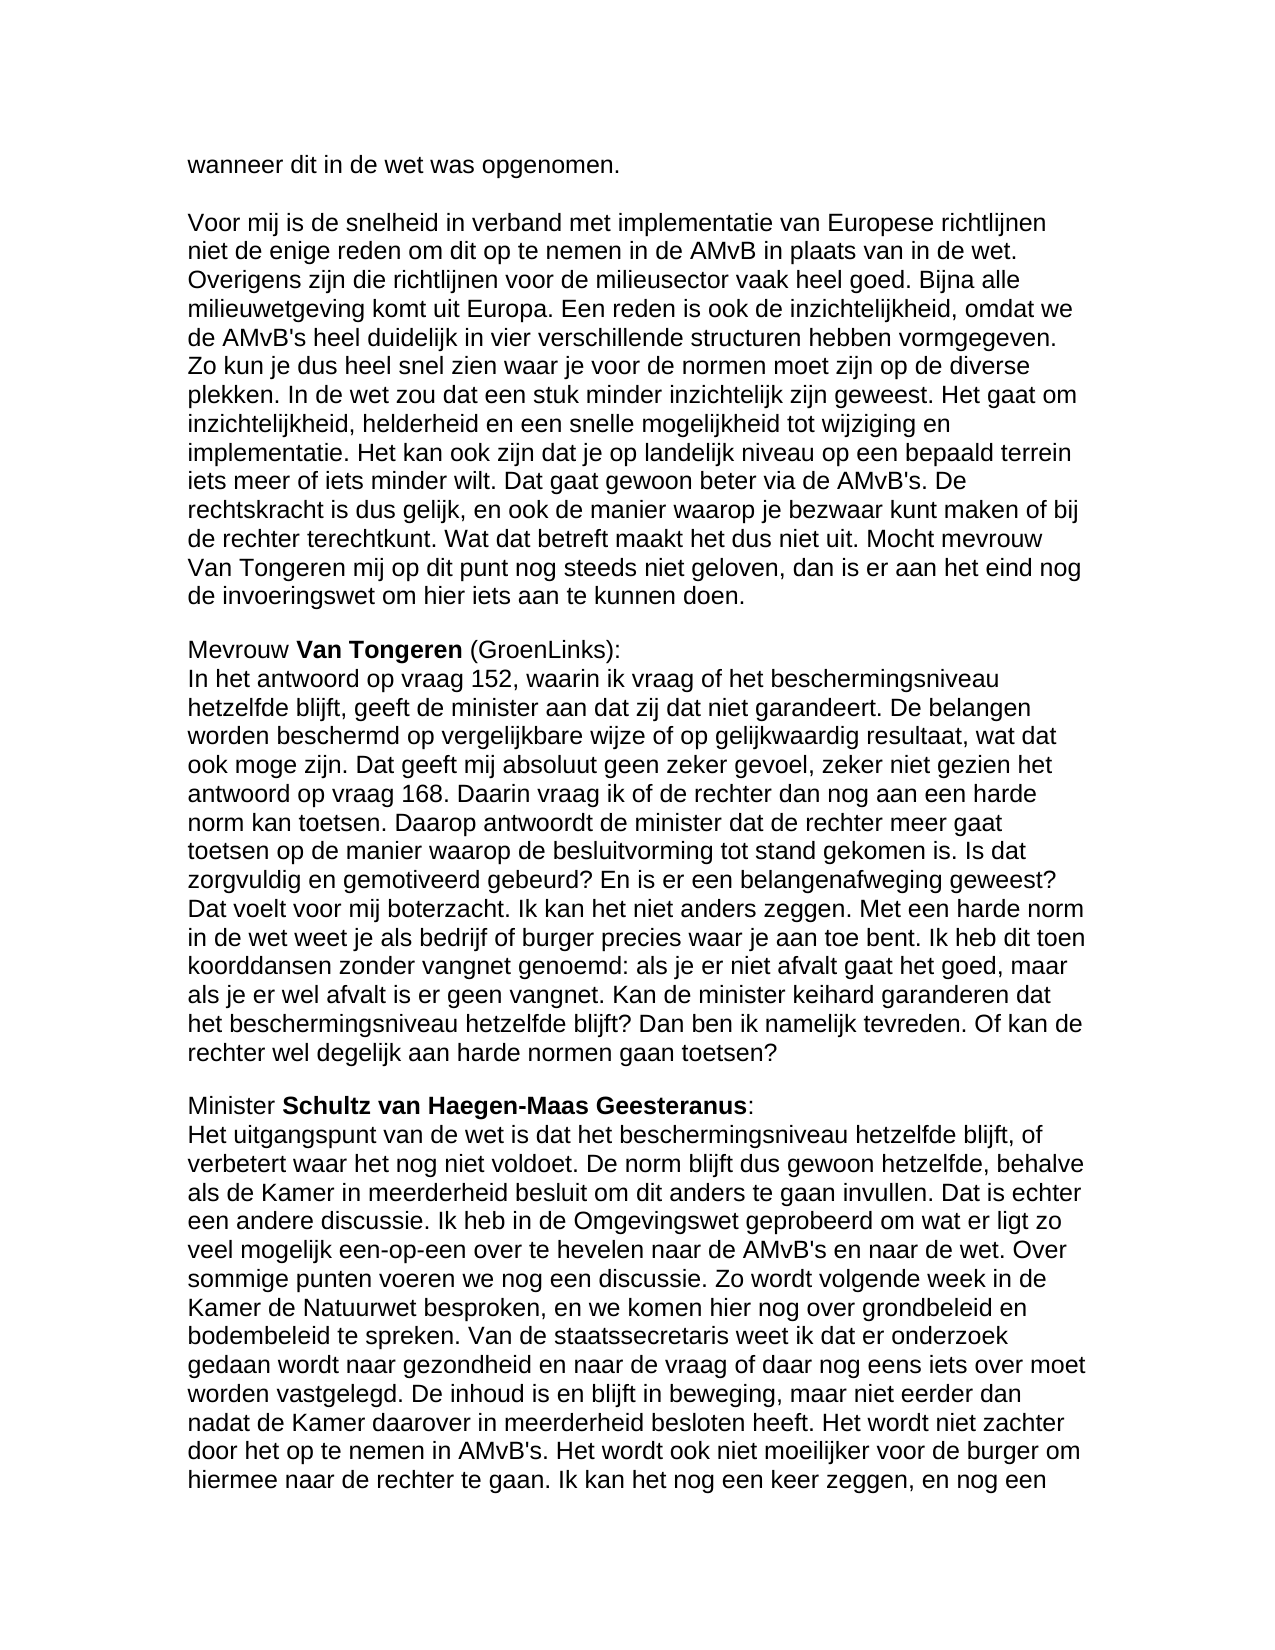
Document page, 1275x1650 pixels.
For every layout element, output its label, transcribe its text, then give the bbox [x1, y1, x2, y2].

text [187, 1091, 1087, 1494]
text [187, 150, 1087, 610]
text Mevrouw Van Tongeren (GroenLinks): In het antwoord op vraag 152, waarin ik vraag of het beschermingsniveau hetzelfde blijft, geeft de minister aan dat zij dat niet garandeert. De belangen worden beschermd op vergelijkbare wijze of op gelijkwaardig resultaat, wat dat ook moge zijn. Dat geeft mij absoluut geen zeker gevoel, zeker niet gezien het antwoord op vraag 168. Daarin vraag ik of de rechter dan nog aan een harde norm kan toetsen. Daarop antwoordt de minister dat de rechter meer gaat toetsen op de manier waarop de besluitvorming tot stand gekomen is. Is dat zorgvuldig en gemotiveerd gebeurd? En is er een belangenafweging geweest? Dat voelt voor mij boterzacht. Ik kan het niet anders zeggen. Met een harde norm in de wet weet je als bedrijf of burger precies waar je aan toe bent. Ik heb dit toen koorddansen zonder vangnet genoemd: als je er niet afvalt gaat het goed, maar als je er wel afvalt is er geen vangnet. Kan de minister keihard garanderen dat het beschermingsniveau hetzelfde blijft? Dan ben ik namelijk tevreden. Of kan de rechter wel degelijk aan harde normen gaan toetsen? [187, 635, 1087, 1066]
